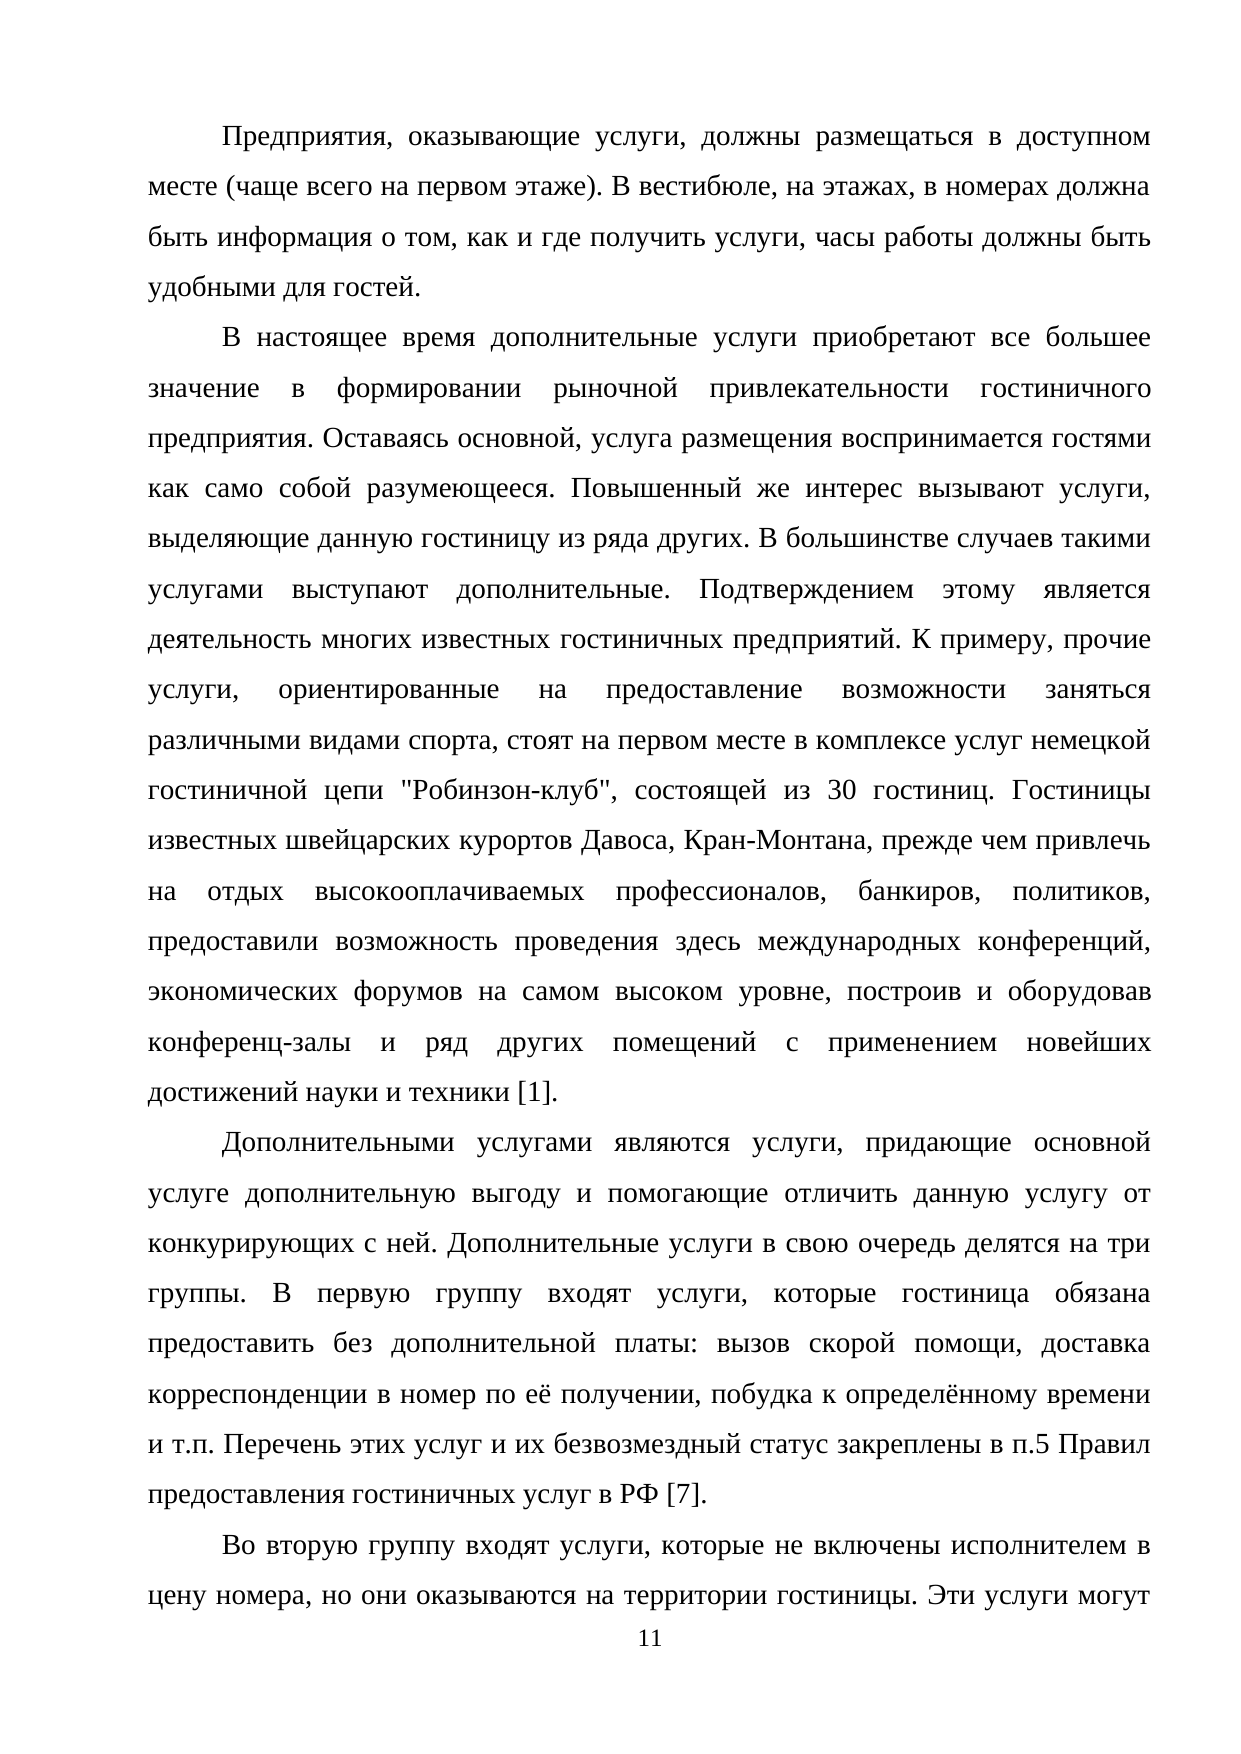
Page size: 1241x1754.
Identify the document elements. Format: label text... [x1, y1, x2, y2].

text В настоящее время дополнительные услуги приобретают все большее значение в формировании рыночной привлекательности гостиничного предприятия. Оставаясь основной, услуга размещения воспринимается гостями как само собой разумеющееся. Повышенный же интерес вызывают услуги, выделяющие данную гостиницу из ряда других. В большинстве случаев такими услугами выступают дополнительные. Подтверждением этому является деятельность многих известных гостиничных предприятий. К примеру, прочие услуги, ориентированные на предоставление возможности заняться различными видами спорта, стоят на первом месте в комплексе услуг немецкой гостиничной цепи "Робинзон-клуб", состоящей из 30 гостиниц. Гостиницы известных швейцарских курортов Давоса, Кран-Монтана, прежде чем привлечь на отдых высокооплачиваемых профессионалов, банкиров, политиков, предоставили возможность проведения здесь международных конференций, экономических форумов на самом высоком уровне, построив и оборудовав конференц-залы и ряд других помещений с применением новейших достижений науки и техники [1]. [148, 319, 1152, 1108]
text Предприятия, оказывающие услуги, должны размещаться в доступном месте (чаще всего на первом этаже). В вестибюле, на этажах, в номерах должна быть информация о том, как и где получить услуги, часы работы должны быть удобными для гостей. [148, 118, 1152, 303]
text Дополнительными услугами являются услуги, придающие основной услуге дополнительную выгоду и помогающие отличить данную услугу от конкурирующих с ней. Дополнительные услуги в свою очередь делятся на три группы. В первую группу входят услуги, которые гостиница обязана предоставить без дополнительной платы: вызов скорой помощи, доставка корреспонденции в номер по её получении, побудка к определённому времени и т.п. Перечень этих услуг и их безвозмездный статус закреплены в п.5 Правил предоставления гостиничных услуг в РФ [7]. [148, 1124, 1152, 1510]
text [148, 1527, 1152, 1611]
